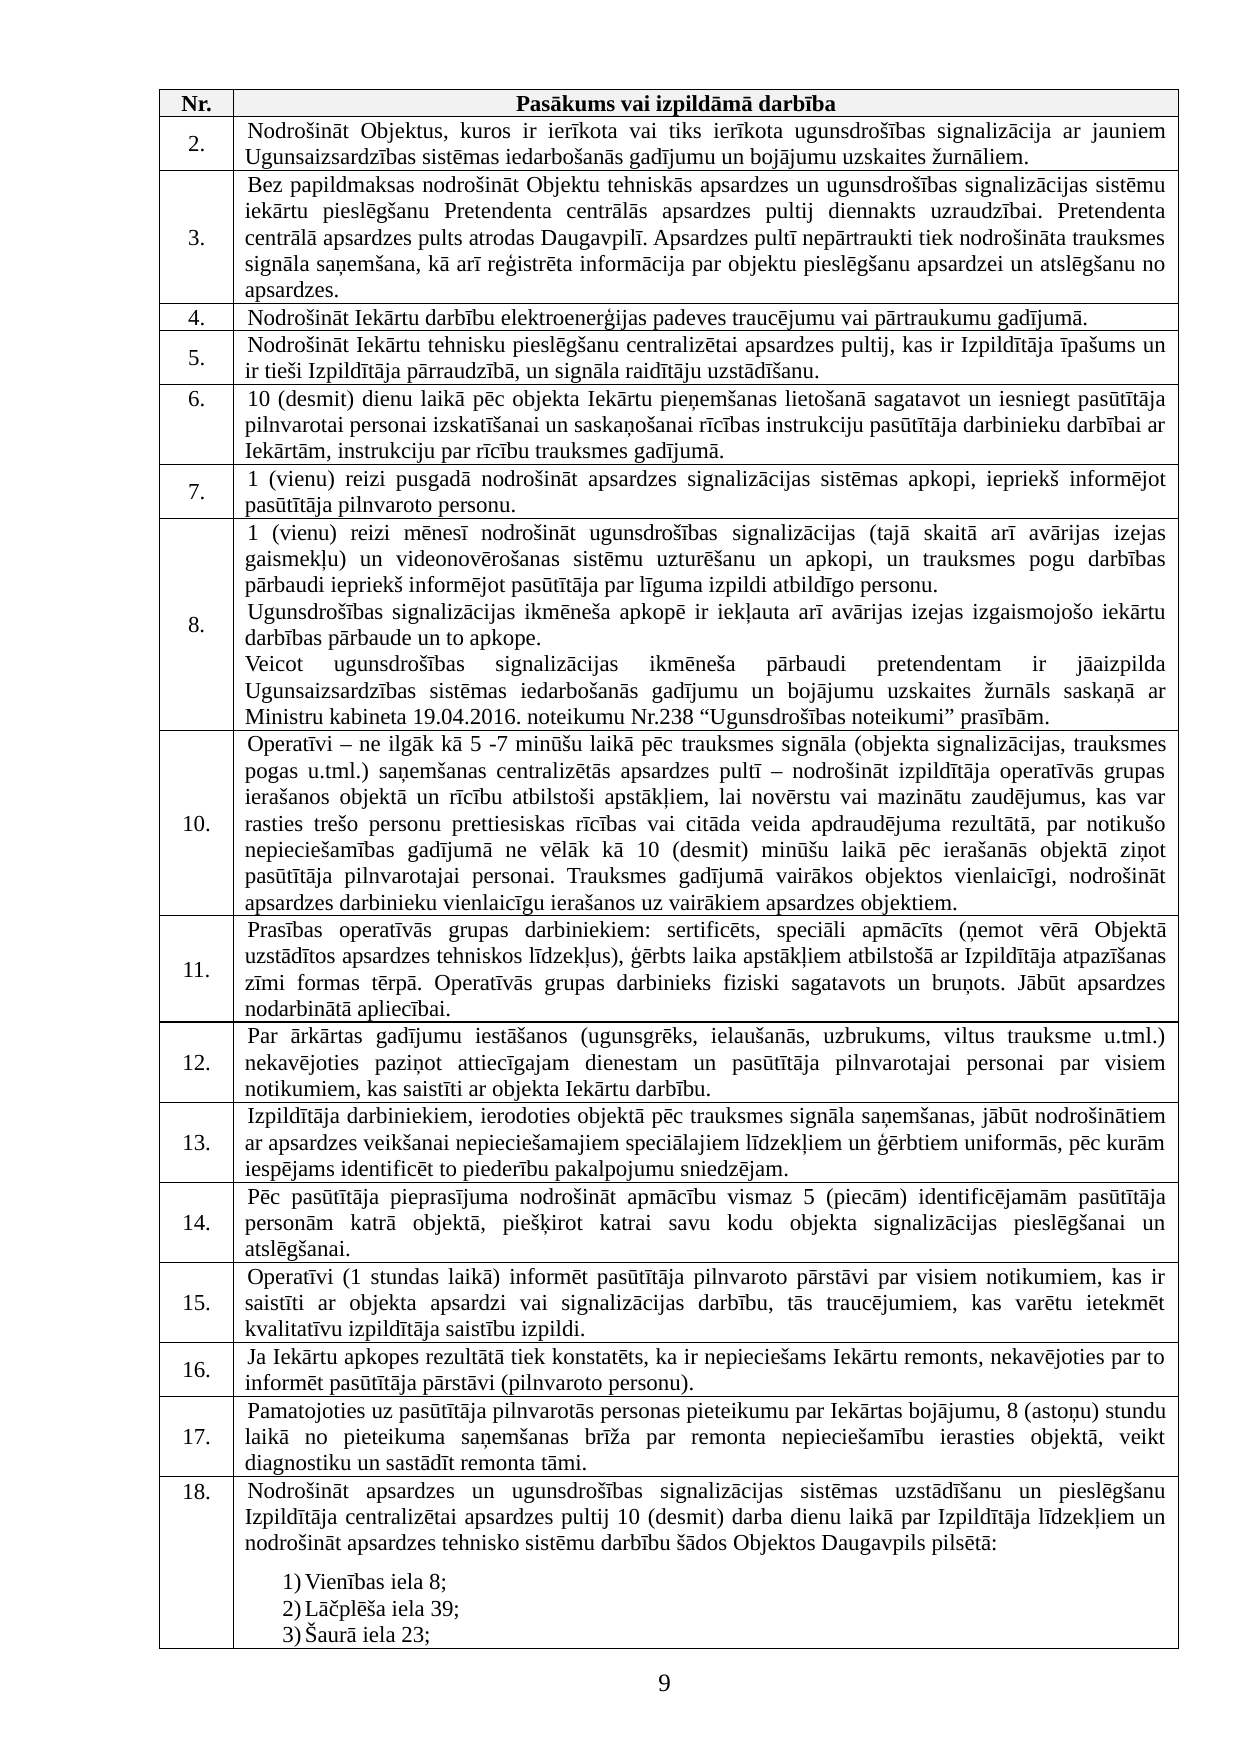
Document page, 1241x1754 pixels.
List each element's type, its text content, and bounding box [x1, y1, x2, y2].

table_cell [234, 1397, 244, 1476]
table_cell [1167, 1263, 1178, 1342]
table_cell Nodrošināt Iekārtu darbību elektroenerģijas padeves traucējumu vai pārtraukumu gadījumā. [234, 304, 1178, 330]
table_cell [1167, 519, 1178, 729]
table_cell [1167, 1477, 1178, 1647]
table_cell Nodrošināt Iekārtu tehnisku pieslēgšanu centralizētai apsardzes pultij, kas ir Izpildītāja īpašums un ir tieši Izpildītāja pārraudzībā, un signāla raidītāju uzstādīšanu. [234, 331, 1178, 384]
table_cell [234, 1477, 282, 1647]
table_cell 10 (desmit) dienu laikā pēc objekta Iekārtu pieņemšanas lietošanā sagatavot un iesniegt pasūtītāja pilnvarotai personai izskatīšanai un saskaņošanai rīcības instrukciju pasūtītāja darbinieku darbībai ar Iekārtām, instrukciju par rīcību trauksmes gadījumā. [234, 385, 1178, 464]
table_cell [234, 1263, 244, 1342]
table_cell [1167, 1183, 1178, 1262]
table_cell 13. [160, 1103, 233, 1182]
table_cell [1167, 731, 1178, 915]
table_cell 12. [160, 1023, 233, 1102]
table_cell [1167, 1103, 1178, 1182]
table_cell 7. [160, 465, 233, 518]
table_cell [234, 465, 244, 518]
table_cell 3. [160, 171, 233, 303]
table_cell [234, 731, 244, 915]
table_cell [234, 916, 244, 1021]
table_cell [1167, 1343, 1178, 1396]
table_cell 4. [160, 304, 233, 330]
table_cell 15. [160, 1263, 233, 1342]
table_cell 16. [160, 1343, 233, 1396]
table_cell 5. [160, 331, 233, 384]
table_cell 6. [160, 385, 233, 464]
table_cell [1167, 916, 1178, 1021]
table_cell 10. [160, 731, 233, 915]
table_cell 17. [160, 1397, 233, 1476]
table_header Nr. [160, 90, 233, 116]
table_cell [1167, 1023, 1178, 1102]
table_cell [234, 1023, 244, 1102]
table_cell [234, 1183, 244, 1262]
table_cell 18. [160, 1477, 233, 1647]
table_cell 2. [160, 117, 233, 170]
table_cell 14. [160, 1183, 233, 1262]
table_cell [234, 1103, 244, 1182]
table_cell Bez papildmaksas nodrošināt Objektu tehniskās apsardzes un ugunsdrošības signalizācijas sistēmu iekārtu pieslēgšanu Pretendenta centrālās apsardzes pultij diennakts uzraudzībai. Pretendenta centrālā apsardzes pults atrodas Daugavpilī. Apsardzes pultī nepārtraukti tiek nodrošināta trauksmes signāla saņemšana, kā arī reģistrēta informācija par objektu pieslēgšanu apsardzei un atslēgšanu no apsardzes. [234, 171, 1178, 303]
table_cell Nodrošināt Objektus, kuros ir ierīkota vai tiks ierīkota ugunsdrošības signalizācija ar jauniem Ugunsaizsardzības sistēmas iedarbošanās gadījumu un bojājumu uzskaites žurnāliem. [234, 117, 1178, 170]
table_header Pasākums vai izpildāmā darbība [234, 90, 1178, 116]
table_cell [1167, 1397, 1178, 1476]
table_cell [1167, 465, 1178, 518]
table_cell 11. [160, 916, 233, 1021]
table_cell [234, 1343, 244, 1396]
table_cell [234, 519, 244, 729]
table_cell 8. [160, 519, 233, 729]
